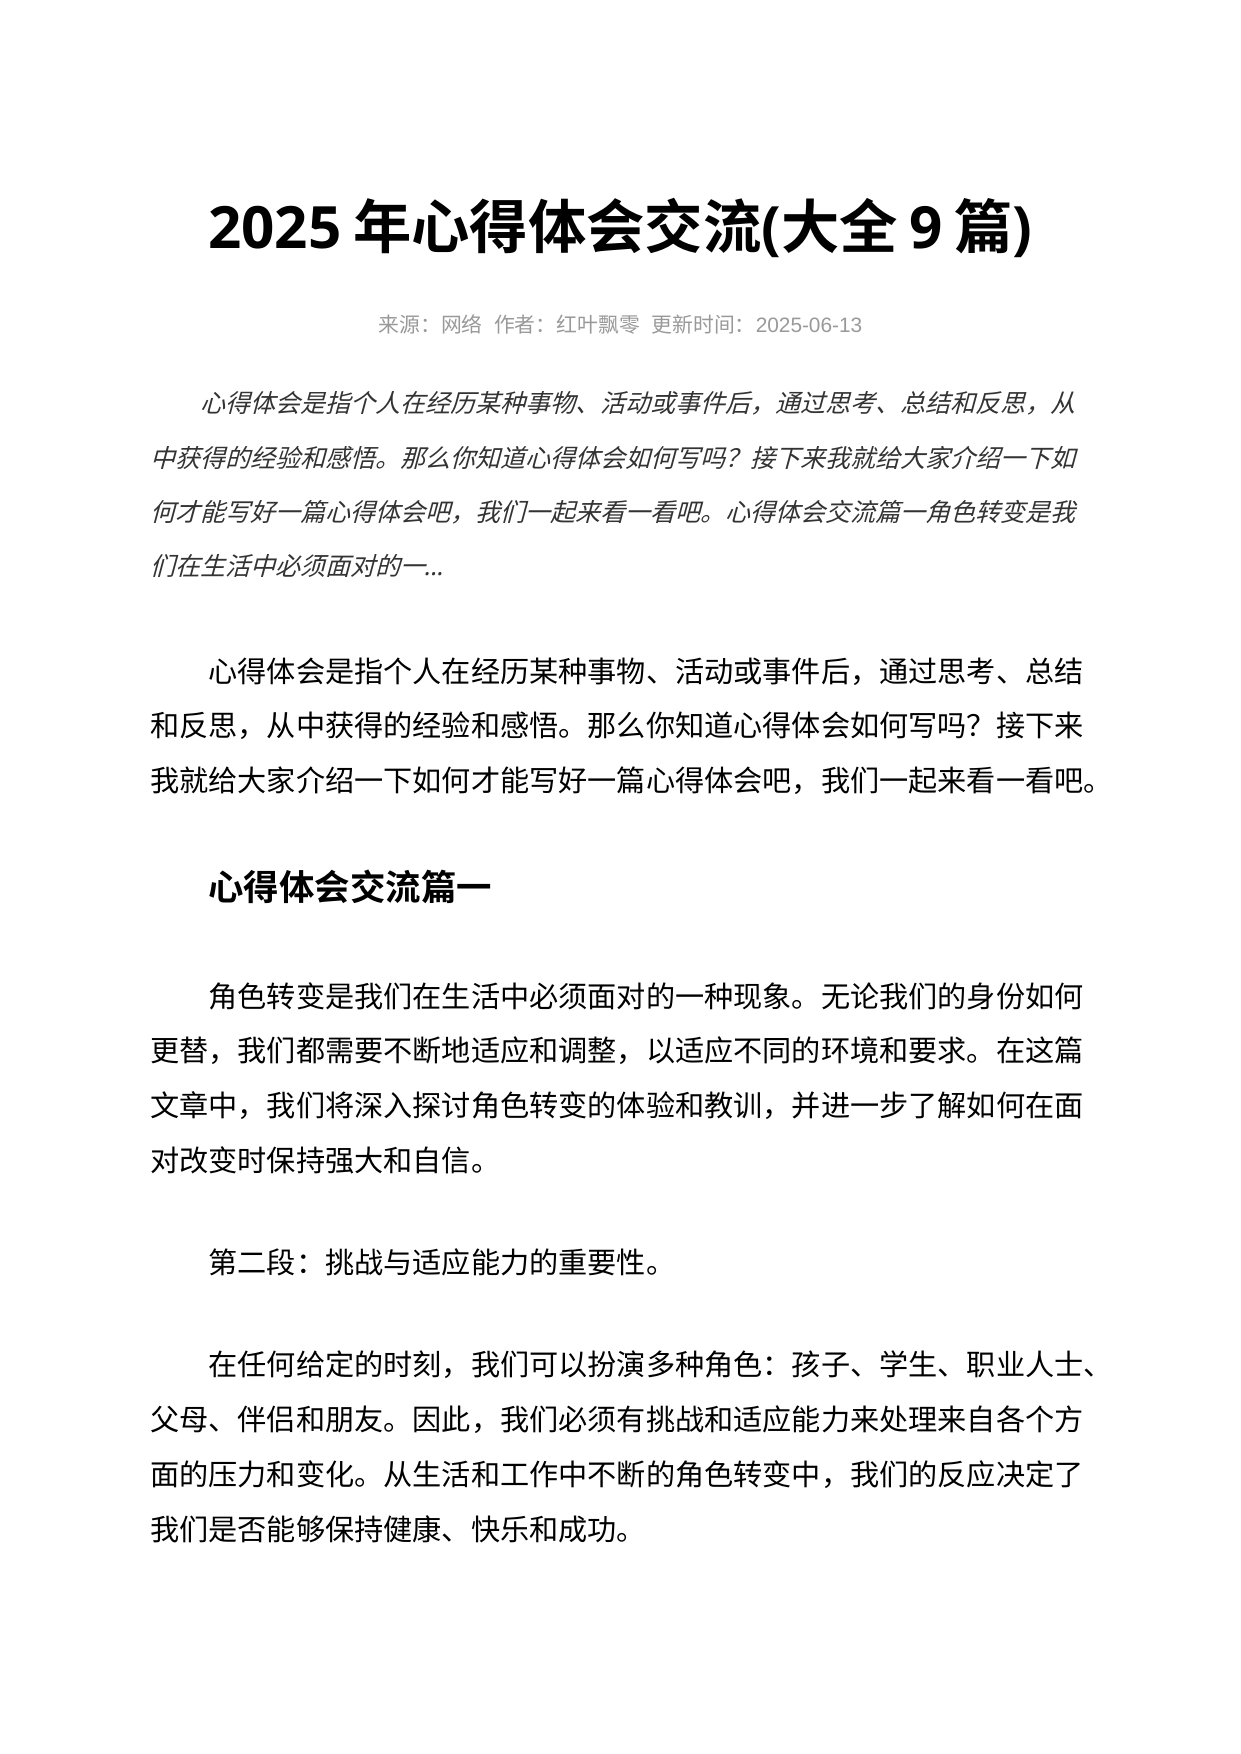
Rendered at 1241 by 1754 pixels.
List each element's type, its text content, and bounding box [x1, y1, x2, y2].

text 在任何给定的时刻，我们可以扮演多种角色：孩子、学生、职业人士、父母、伴侣和朋友。因此，我们必须有挑战和适应能力来处理来自各个方面的压力和变化。从生活和工作中不断的角色转变中，我们的反应决定了我们是否能够保持健康、快乐和成功。 [150, 1341, 1090, 1548]
text 角色转变是我们在生活中必须面对的一种现象。无论我们的身份如何更替，我们都需要不断地适应和调整，以适应不同的环境和要求。在这篇文章中，我们将深入探讨角色转变的体验和教训，并进一步了解如何在面对改变时保持强大和自信。 [150, 973, 1090, 1180]
text 心得体会交流篇一 [150, 860, 1090, 911]
text 心得体会是指个人在经历某种事物、活动或事件后，通过思考、总结和反思，从中获得的经验和感悟。那么你知道心得体会如何写吗？接下来我就给大家介绍一下如何才能写好一篇心得体会吧，我们一起来看一看吧。 [150, 648, 1090, 800]
text 来源：网络 作者：红叶飘零 更新时间：2025-06-13 [150, 313, 1090, 337]
text 第二段：挑战与适应能力的重要性。 [150, 1239, 1090, 1282]
text 心得体会是指个人在经历某种事物、活动或事件后，通过思考、总结和反思，从中获得的经验和感悟。那么你知道心得体会如何写吗？接下来我就给大家介绍一下如何才能写好一篇心得体会吧，我们一起来看一看吧。心得体会交流篇一角色转变是我们在生活中必须面对的一... [150, 384, 1090, 583]
subtitle 2025年心得体会交流(大全9篇) [150, 181, 1090, 266]
